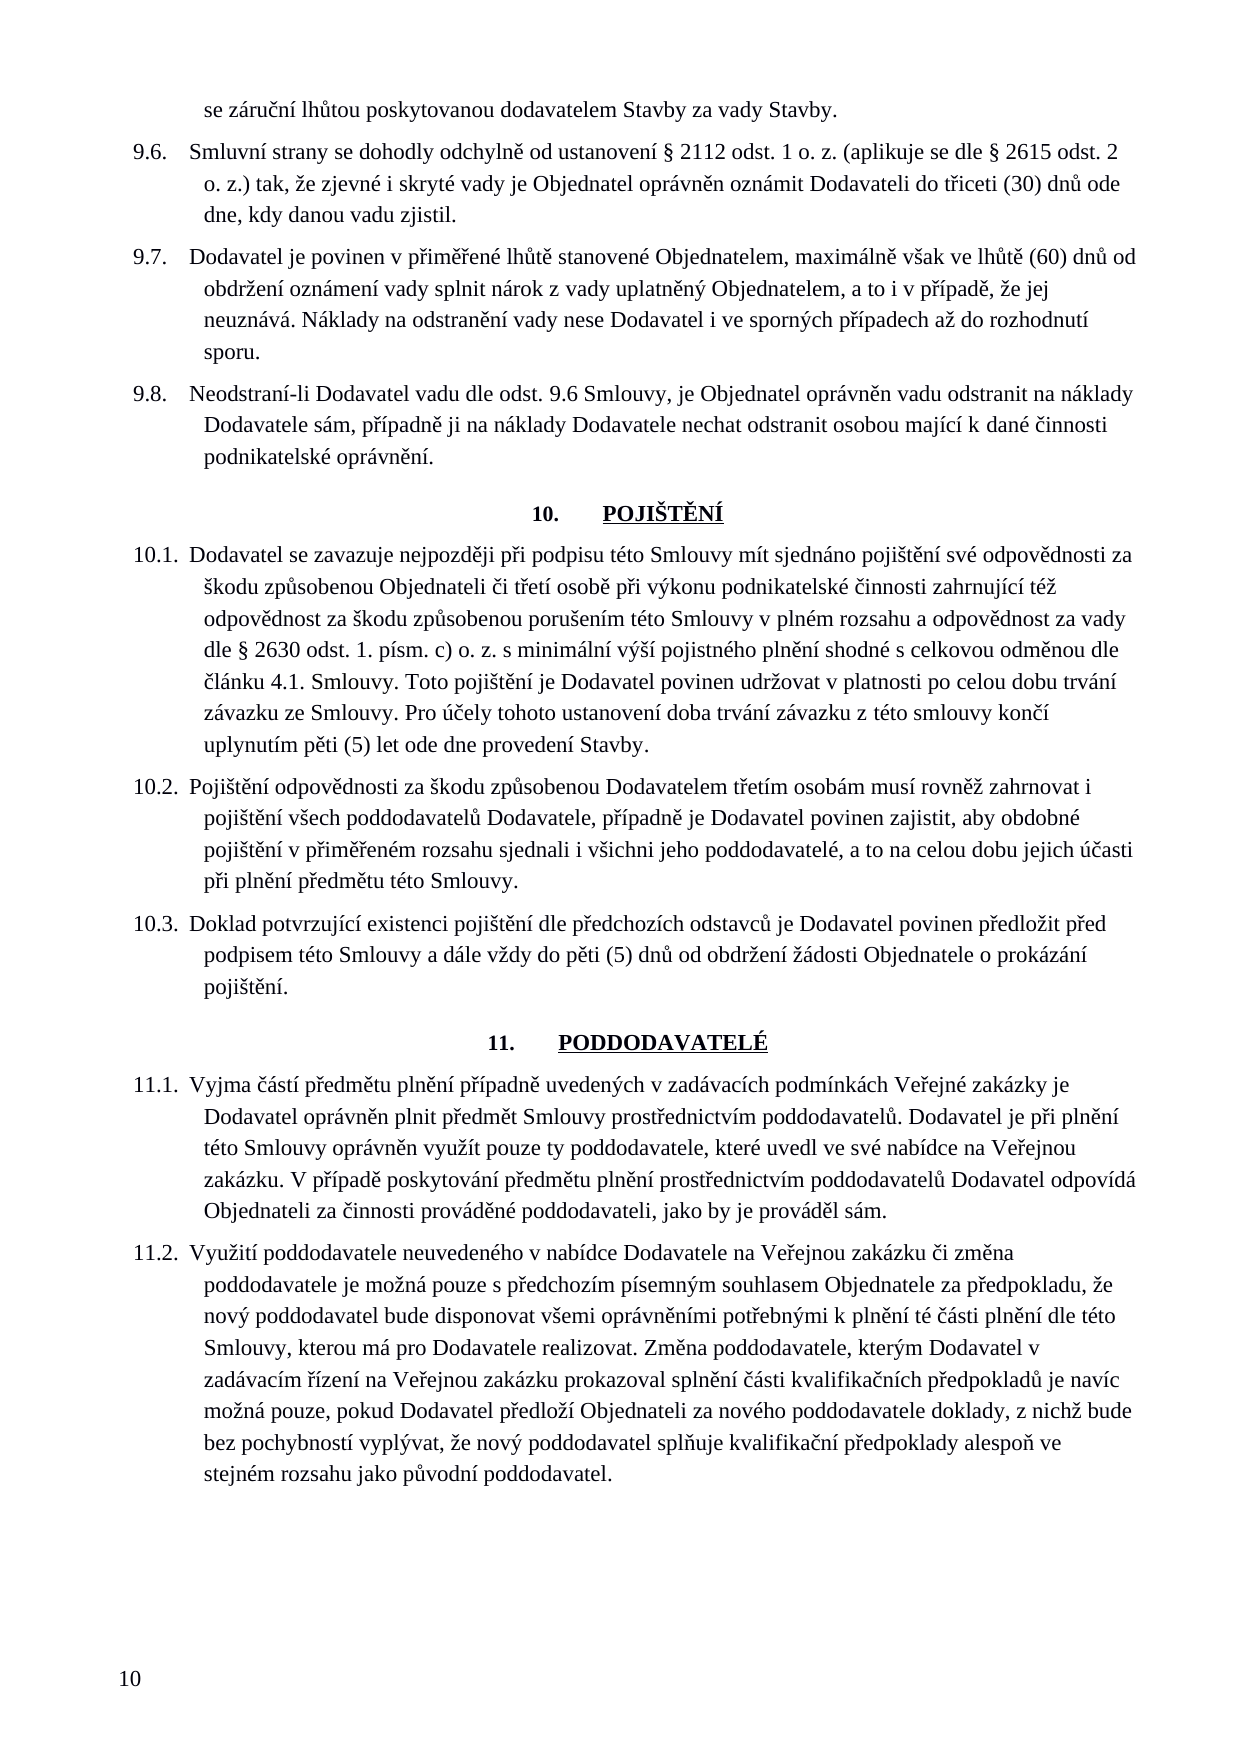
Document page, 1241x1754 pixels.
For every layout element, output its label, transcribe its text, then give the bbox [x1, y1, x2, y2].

list POJIŠTĚNÍ [118, 499, 1137, 526]
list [133, 96, 1137, 122]
list Pojištění odpovědnosti za škodu způsobenou Dodavatelem třetím osobám musí rovněž zahrnovat i pojištění všech poddodavatelů Dodavatele, případně je Dodavatel povinen zajistit, aby obdobné pojištění v přiměřeném rozsahu sjednali i všichni jeho poddodavatelé, a to na celou dobu jejich účasti při plnění předmětu této Smlouvy. [133, 773, 1137, 894]
list Vyjma částí předmětu plnění případně uvedených v zadávacích podmínkách Veřejné zakázky je Dodavatel oprávněn plnit předmět Smlouvy prostřednictvím poddodavatelů. Dodavatel je při plnění této Smlouvy oprávněn využít pouze ty poddodavatele, které uvedl ve své nabídce na Veřejnou zakázku. V případě poskytování předmětu plnění prostřednictvím poddodavatelů Dodavatel odpovídá Objednateli za činnosti prováděné poddodavateli, jako by je prováděl sám. [133, 1071, 1137, 1224]
list Využití poddodavatele neuvedeného v nabídce Dodavatele na Veřejnou zakázku či změna poddodavatele je možná pouze s předchozím písemným souhlasem Objednatele za předpokladu, že nový poddodavatel bude disponovat všemi oprávněními potřebnými k plnění té části plnění dle této Smlouvy, kterou má pro Dodavatele realizovat. Změna poddodavatele, kterým Dodavatel v zadávacím řízení na Veřejnou zakázku prokazoval splnění části kvalifikačních předpokladů je navíc možná pouze, pokud Dodavatel předloží Objednateli za nového poddodavatele doklady, z nichž bude bez pochybností vyplývat, že nový poddodavatel splňuje kvalifikační předpoklady alespoň ve stejném rozsahu jako původní poddodavatel. [133, 1239, 1137, 1487]
list Doklad potvrzující existenci pojištění dle předchozích odstavců je Dodavatel povinen předložit před podpisem této Smlouvy a dále vždy do pěti (5) dnů od obdržení žádosti Objednatele o prokázání pojištění. [133, 909, 1137, 999]
list Dodavatel je povinen v přiměřené lhůtě stanovené Objednatelem, maximálně však ve lhůtě (60) dnů od obdržení oznámení vady splnit nárok z vady uplatněný Objednatelem, a to i v případě, že jej neuznává. Náklady na odstranění vady nese Dodavatel i ve sporných případech až do rozhodnutí sporu. [133, 243, 1137, 364]
list Dodavatel se zavazuje nejpozději při podpisu této Smlouvy mít sjednáno pojištění své odpovědnosti za škodu způsobenou Objednateli či třetí osobě při výkonu podnikatelské činnosti zahrnující též odpovědnost za škodu způsobenou porušením této Smlouvy v plném rozsahu a odpovědnost za vady dle § 2630 odst. 1. písm. c) o. z. s minimální výší pojistného plnění shodné s celkovou odměnou dle článku 4.1. Smlouvy. Toto pojištění je Dodavatel povinen udržovat v platnosti po celou dobu trvání závazku ze Smlouvy. Pro účely tohoto ustanovení doba trvání závazku z této smlouvy končí uplynutím pěti (5) let ode dne provedení Stavby. [133, 542, 1137, 757]
list PODDODAVATELÉ [118, 1029, 1137, 1056]
list Neodstraní-li Dodavatel vadu dle odst. 9.6 Smlouvy, je Objednatel oprávněn vadu odstranit na náklady Dodavatele sám, případně ji na náklady Dodavatele nechat odstranit osobou mající k dané činnosti podnikatelské oprávnění. [133, 380, 1137, 469]
list Smluvní strany se dohodly odchylně od ustanovení § 2112 odst. 1 o. z. (aplikuje se dle § 2615 odst. 2 o. z.) tak, že zjevné i skryté vady je Objednatel oprávněn oznámit Dodavateli do třiceti (30) dnů ode dne, kdy danou vadu zjistil. [133, 138, 1137, 228]
